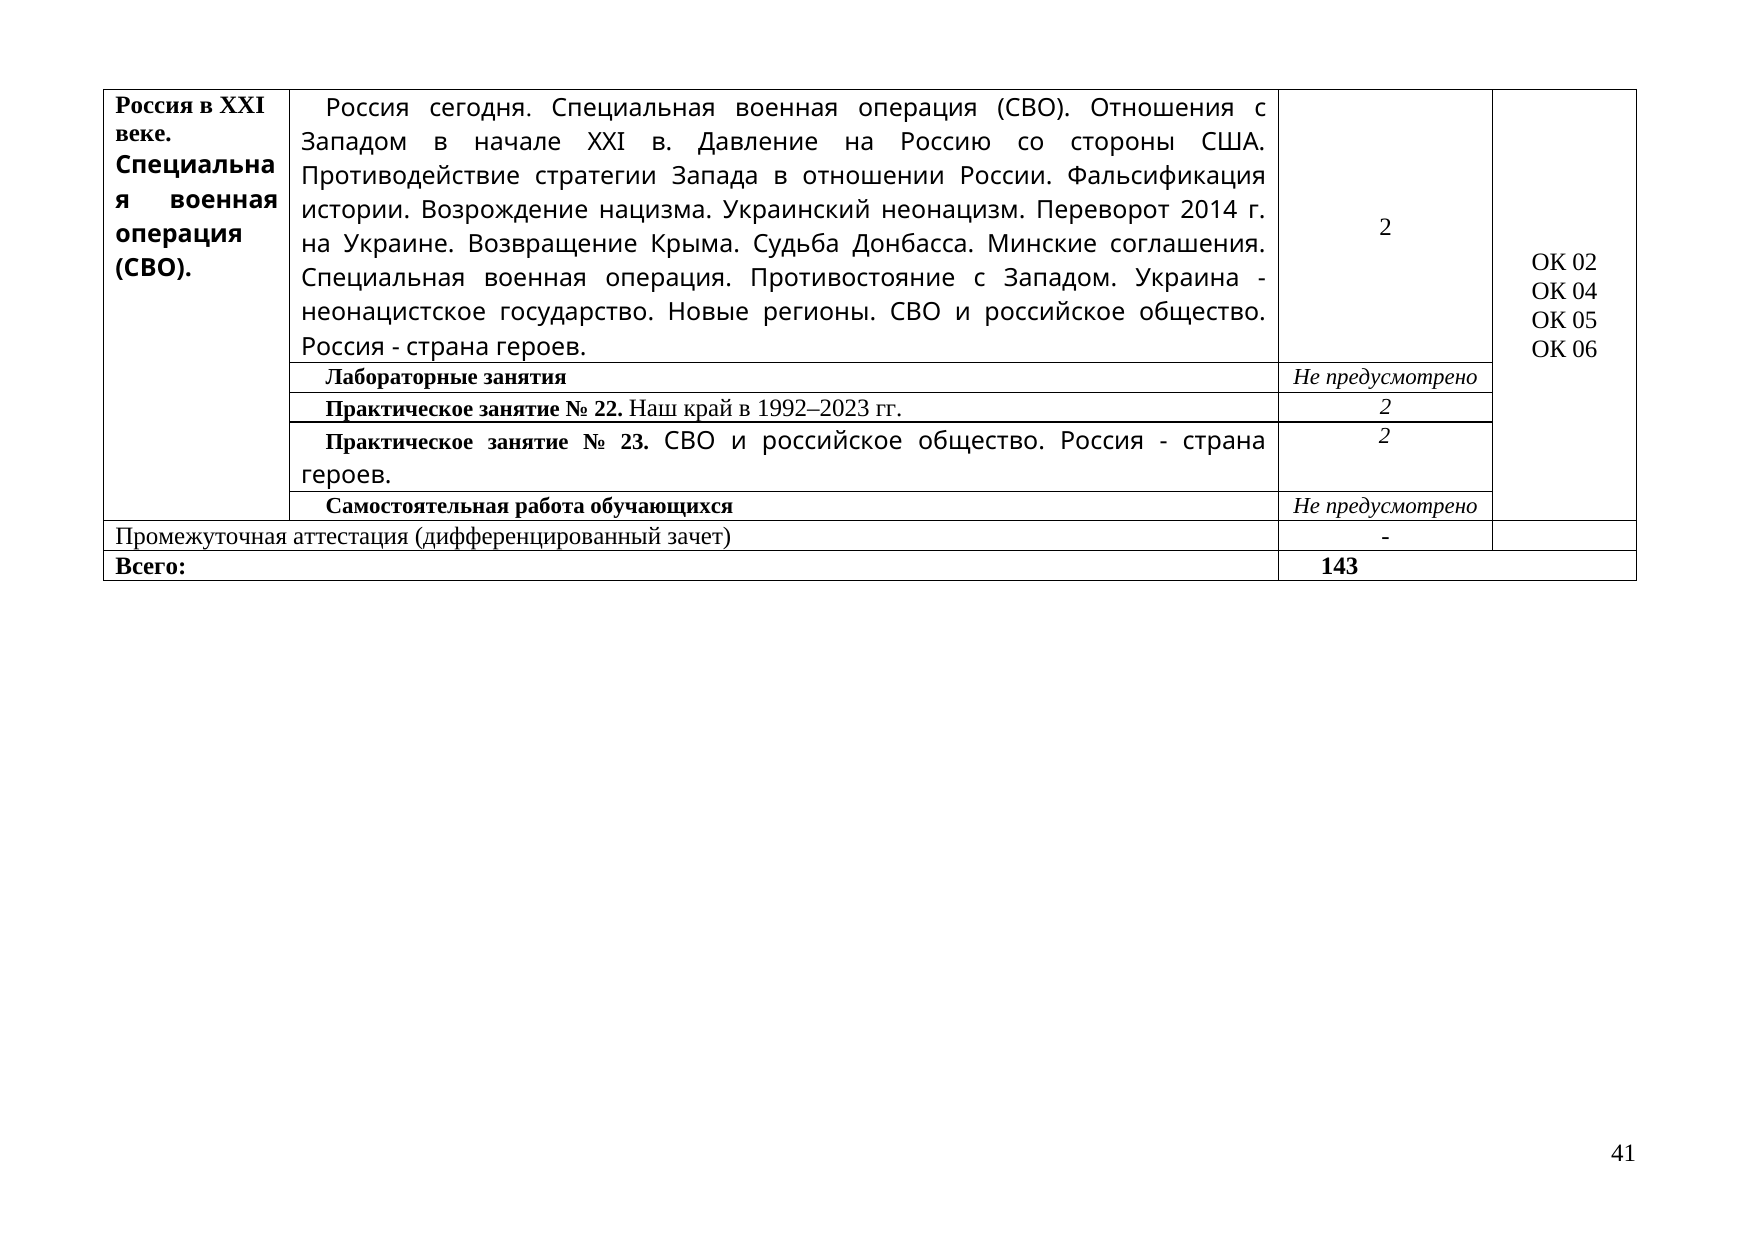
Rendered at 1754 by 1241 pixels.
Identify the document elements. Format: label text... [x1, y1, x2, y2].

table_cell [1493, 90, 1636, 520]
table_cell 2 [1279, 423, 1492, 491]
table_cell Россия сегодня. Специальная военная операция (СВО). Отношения с Западом в начале XXI в. Давление на Россию со стороны США. Противодействие стратегии Запада в отношении России. Фальсификация истории. Возрождение нацизма. Украинский неонацизм. Переворот 2014 г. на Украине. Возвращение Крыма. Судьба Донбасса. Минские соглашения. Специальная военная операция. Противостояние с Западом. Украина - неонацистское государство. Новые регионы. СВО и российское общество. Россия - страна героев. [290, 90, 1278, 362]
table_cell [104, 90, 289, 520]
table_cell 2 [1279, 90, 1492, 362]
table_cell Не предусмотрено [1279, 363, 1492, 392]
table_cell Промежуточная аттестация (дифференцированный зачет) [104, 521, 1278, 550]
table_cell Практическое занятие № 22. Наш край в 1992–2023 гг. [290, 393, 1278, 421]
table_cell 2 [1279, 393, 1492, 421]
table_cell [1493, 521, 1636, 550]
table_cell Самостоятельная работа обучающихся [290, 492, 1278, 520]
table_cell Лабораторные занятия [290, 363, 1278, 392]
table_cell Практическое занятие № 23. СВО и российское общество. Россия - страна героев. [290, 423, 1278, 491]
table_cell Всего: [104, 551, 1278, 580]
table_cell 143 [1279, 551, 1636, 580]
table_cell - [1279, 521, 1492, 550]
table_cell Не предусмотрено [1279, 492, 1492, 520]
